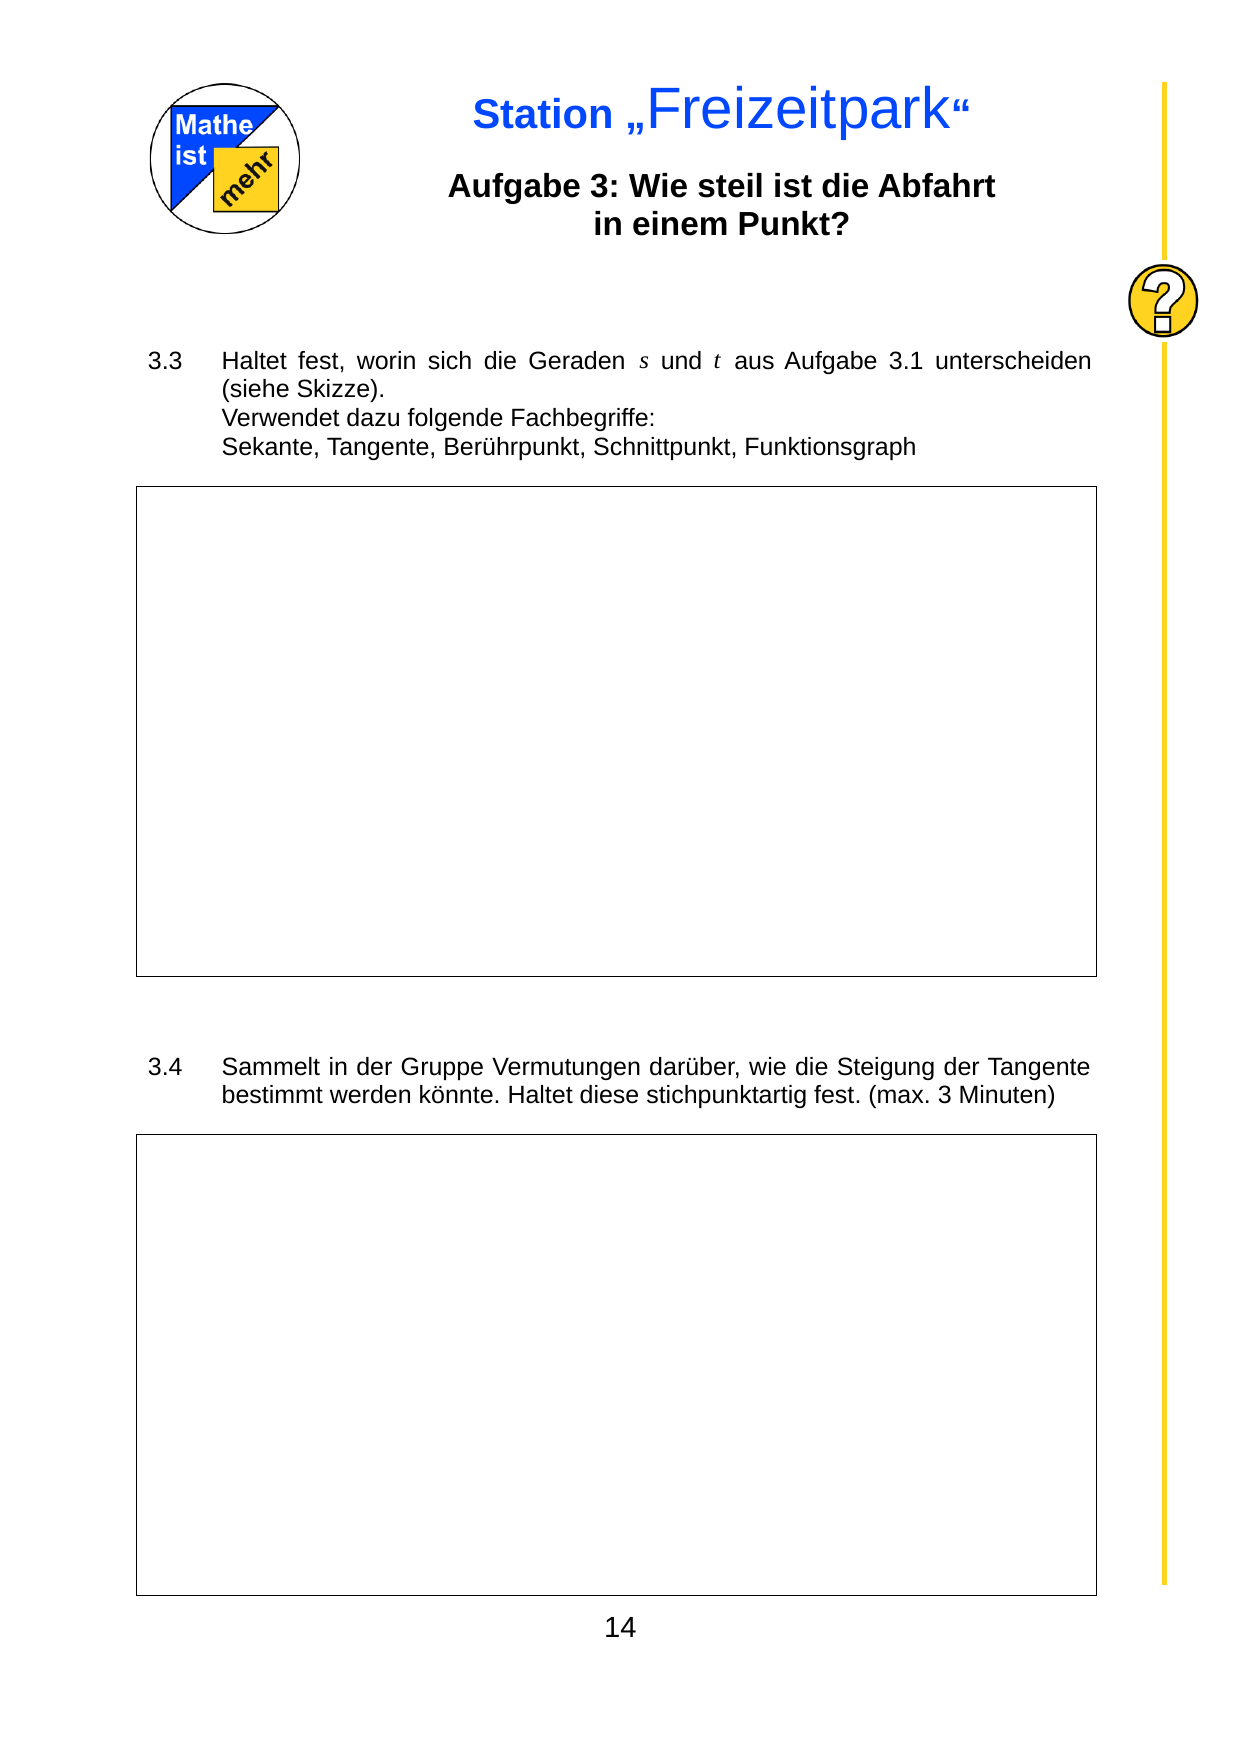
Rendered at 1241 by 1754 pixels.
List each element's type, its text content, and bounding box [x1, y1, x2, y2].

table_header [137, 1135, 1096, 1595]
picture [149, 83, 300, 234]
text 3.4 Sammelt in der Gruppe Vermutungen darüber, wie die Steigung der Tangente bestimmt werden könnte. Haltet diese stichpunktartig fest. (max. 3 Minuten) [148, 1052, 1093, 1109]
picture [1122, 260, 1202, 339]
text 3.3 Haltet fest, worin sich die Geraden und aus Aufgabe 3.1 unterscheiden (siehe Skizze). [148, 346, 1093, 403]
text Verwendet dazu folgende Fachbegriffe: [221, 403, 1093, 432]
table_header [137, 487, 1096, 976]
text Sekante, Tangente, Berührpunkt, Schnittpunkt, Funktionsgraph [221, 432, 1093, 461]
